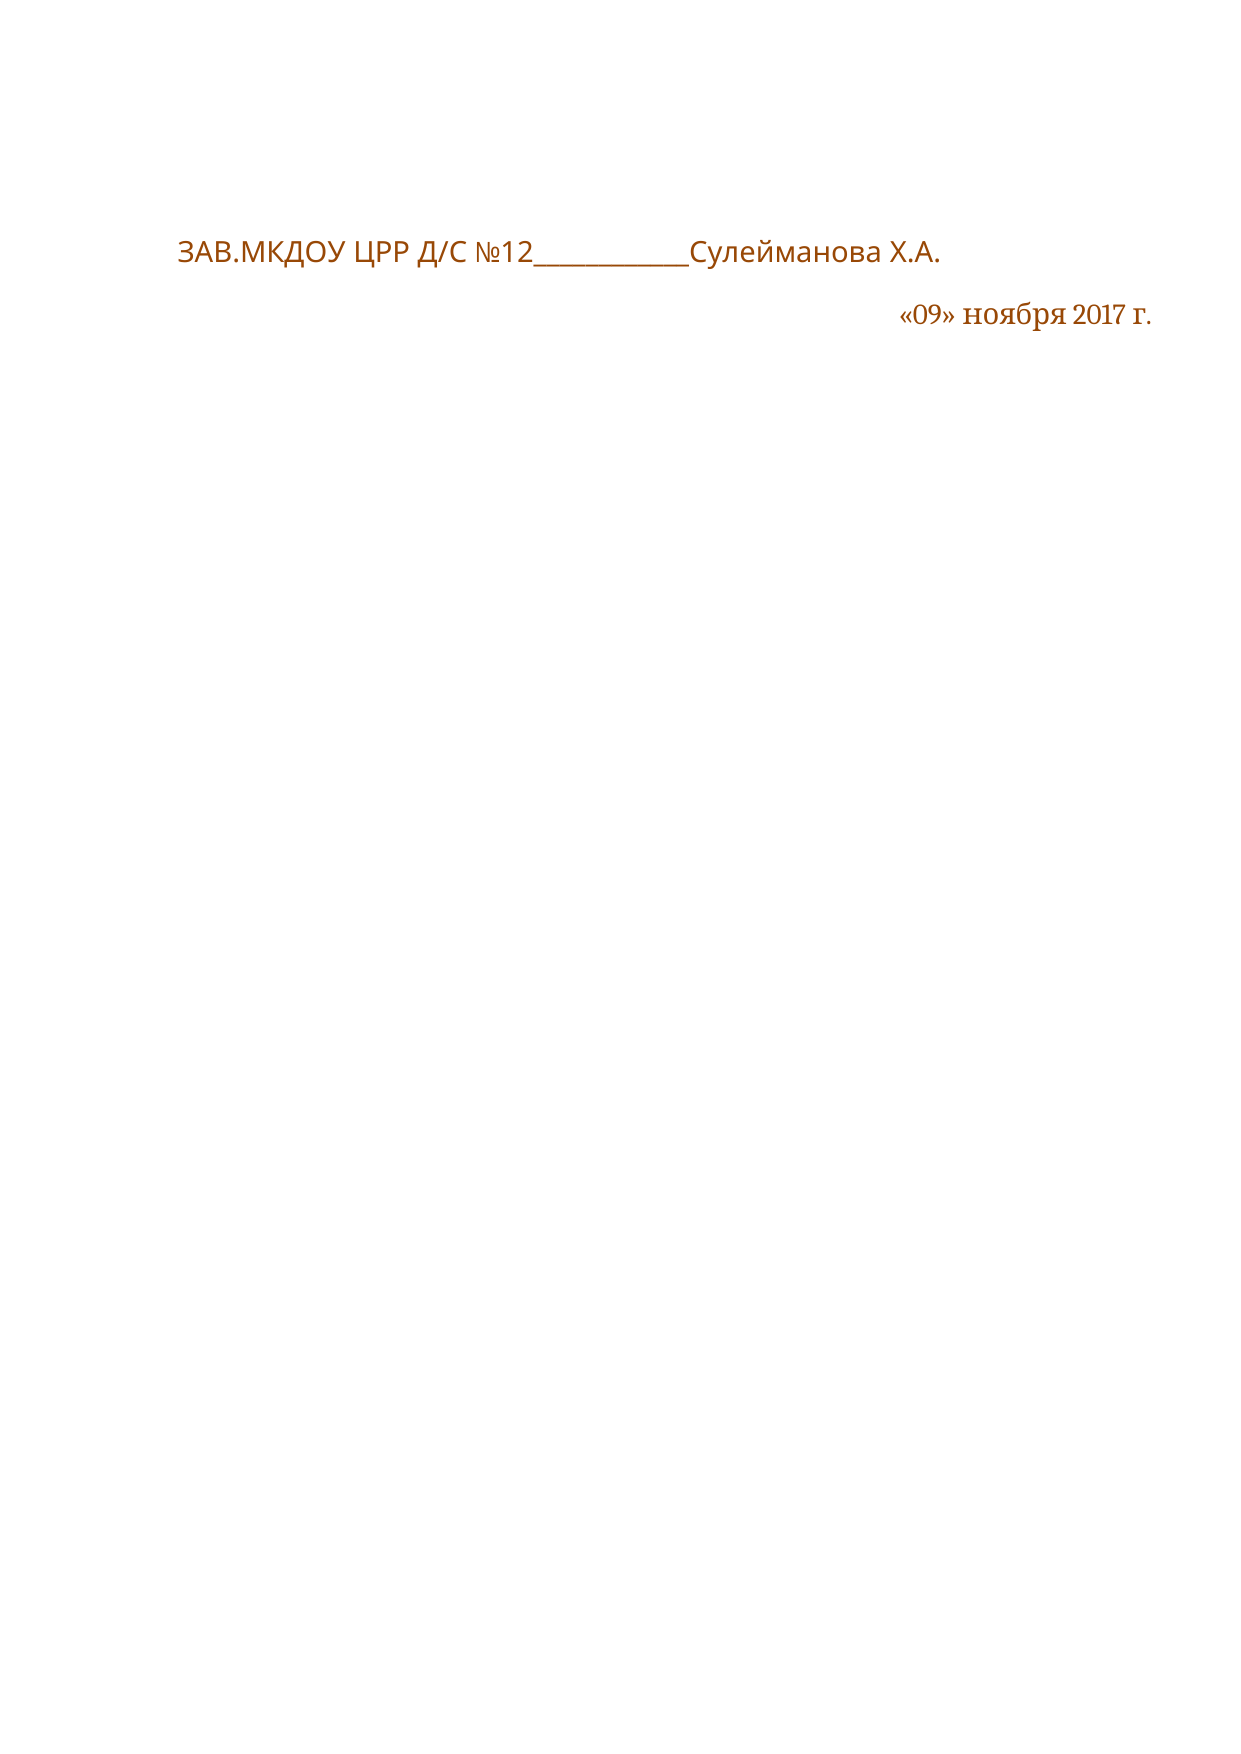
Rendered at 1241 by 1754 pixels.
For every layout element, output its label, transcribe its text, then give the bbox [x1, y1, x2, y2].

text ЗАВ.МКДОУ ЦРР Д/С №12____________Сулейманова Х.А. [177, 232, 1152, 271]
text «09» ноября 2017 г. [177, 298, 1152, 332]
